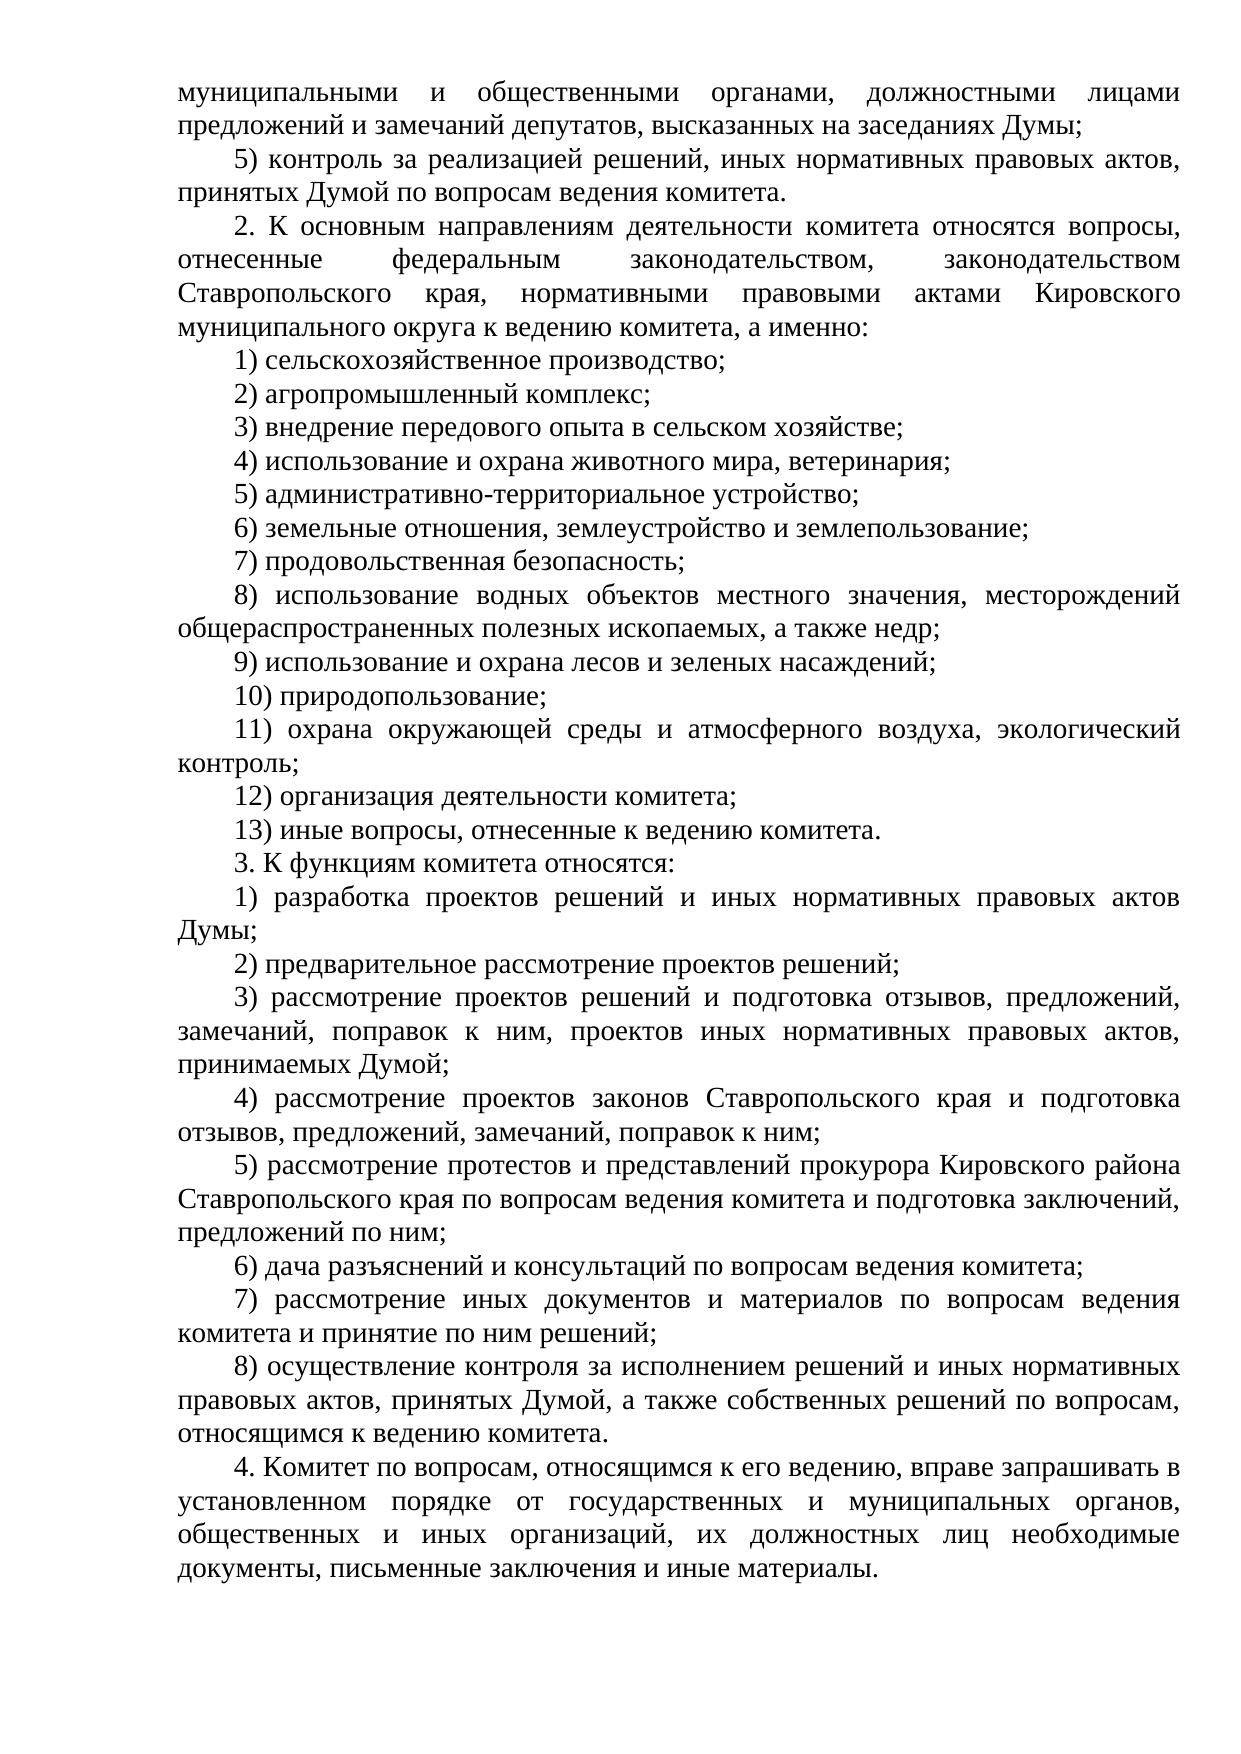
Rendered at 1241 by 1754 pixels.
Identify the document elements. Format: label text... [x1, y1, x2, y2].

text 3. К функциям комитета относятся: [177, 845, 1181, 879]
text 8) использование водных объектов местного значения, месторождений общераспространенных полезных ископаемых, а также недр; [177, 577, 1181, 644]
text 12) организация деятельности комитета; [177, 778, 1181, 812]
text 7) продовольственная безопасность; [177, 543, 1181, 577]
text 8) осуществление контроля за исполнением решений и иных нормативных правовых актов, принятых Думой, а также собственных решений по вопросам, относящимся к ведению комитета. [177, 1348, 1181, 1449]
text 1) разработка проектов решений и иных нормативных правовых актов Думы; [177, 879, 1181, 946]
text 4) использование и охрана животного мира, ветеринария; [177, 443, 1181, 476]
text 10) природопользование; [177, 678, 1181, 711]
text 2) предварительное рассмотрение проектов решений; [177, 946, 1181, 979]
text 2. К основным направлениям деятельности комитета относятся вопросы, отнесенные федеральным законодательством, законодательством Ставропольского края, нормативными правовыми актами Кировского муниципального округа к ведению комитета, а именно: [177, 208, 1181, 342]
text 3) внедрение передового опыта в сельском хозяйстве; [177, 409, 1181, 443]
text 6) дача разъяснений и консультаций по вопросам ведения комитета; [177, 1248, 1181, 1281]
text 4. Комитет по вопросам, относящимся к его ведению, вправе запрашивать в установленном порядке от государственных и муниципальных органов, общественных и иных организаций, их должностных лиц необходимые документы, письменные заключения и иные материалы. [177, 1449, 1181, 1583]
text 6) земельные отношения, землеустройство и землепользование; [177, 510, 1181, 543]
text 11) охрана окружающей среды и атмосферного воздуха, экологический контроль; [177, 711, 1181, 778]
text 4) рассмотрение проектов законов Ставропольского края и подготовка отзывов, предложений, замечаний, поправок к ним; [177, 1080, 1181, 1147]
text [177, 74, 1181, 141]
text 2) агропромышленный комплекс; [177, 376, 1181, 409]
text 5) контроль за реализацией решений, иных нормативных правовых актов, принятых Думой по вопросам ведения комитета. [177, 141, 1181, 208]
text 5) рассмотрение протестов и представлений прокурора Кировского района Ставропольского края по вопросам ведения комитета и подготовка заключений, предложений по ним; [177, 1147, 1181, 1248]
text 1) сельскохозяйственное производство; [177, 342, 1181, 376]
text 5) административно-территориальное устройство; [177, 476, 1181, 510]
text 7) рассмотрение иных документов и материалов по вопросам ведения комитета и принятие по ним решений; [177, 1281, 1181, 1348]
text 13) иные вопросы, отнесенные к ведению комитета. [177, 812, 1181, 845]
text 3) рассмотрение проектов решений и подготовка отзывов, предложений, замечаний, поправок к ним, проектов иных нормативных правовых актов, принимаемых Думой; [177, 979, 1181, 1080]
text 9) использование и охрана лесов и зеленых насаждений; [177, 644, 1181, 678]
